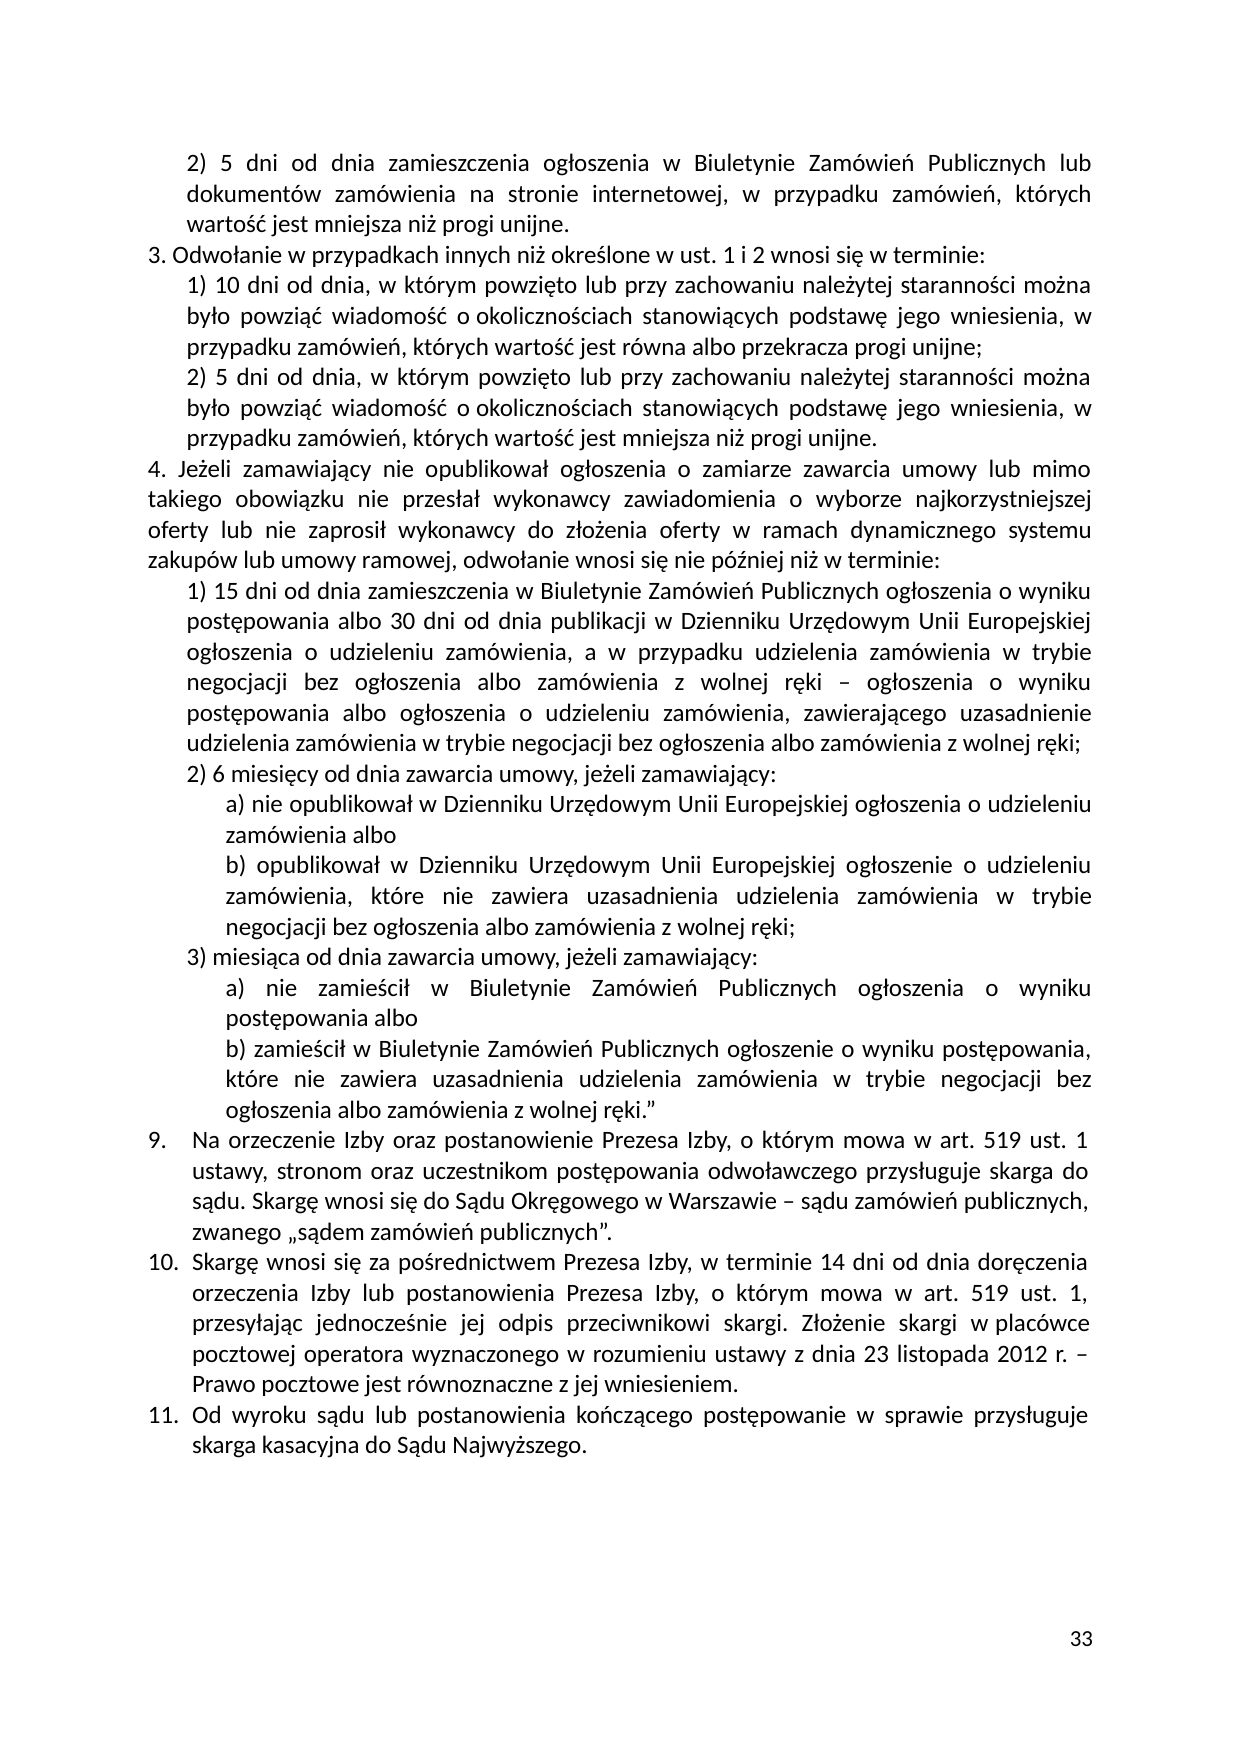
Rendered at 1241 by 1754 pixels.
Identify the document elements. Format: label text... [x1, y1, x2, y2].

text b) opublikował w Dzienniku Urzędowym Unii Europejskiej ogłoszenie o udzieleniu zamówienia, które nie zawiera uzasadnienia udzielenia zamówienia w trybie negocjacji bez ogłoszenia albo zamówienia z wolnej ręki; [225, 849, 1093, 941]
text a) nie zamieścił w Biuletynie Zamówień Publicznych ogłoszenia o wyniku postępowania albo [225, 972, 1093, 1033]
text a) nie opublikował w Dzienniku Urzędowym Unii Europejskiej ogłoszenia o udzieleniu zamówienia albo [225, 788, 1093, 849]
text 2) 5 dni od dnia zamieszczenia ogłoszenia w Biuletynie Zamówień Publicznych lub dokumentów zamówienia na stronie internetowej, w przypadku zamówień, których wartość jest mniejsza niż progi unijne. [186, 148, 1093, 239]
list Na orzeczenie Izby oraz postanowienie Prezesa Izby, o którym mowa w art. 519 ust. 1 ustawy, stronom oraz uczestnikom postępowania odwoławczego przysługuje skarga do sądu. Skargę wnosi się do Sądu Okręgowego w Warszawie – sądu zamówień publicznych, zwanego „sądem zamówień publicznych”. [148, 1124, 1090, 1246]
text 1) 15 dni od dnia zamieszczenia w Biuletynie Zamówień Publicznych ogłoszenia o wyniku postępowania albo 30 dni od dnia publikacji w Dzienniku Urzędowym Unii Europejskiej ogłoszenia o udzieleniu zamówienia, a w przypadku udzielenia zamówienia w trybie negocjacji bez ogłoszenia albo zamówienia z wolnej ręki – ogłoszenia o wyniku postępowania albo ogłoszenia o udzieleniu zamówienia, zawierającego uzasadnienie udzielenia zamówienia w trybie negocjacji bez ogłoszenia albo zamówienia z wolnej ręki; [186, 575, 1093, 758]
text 3. Odwołanie w przypadkach innych niż określone w ust. 1 i 2 wnosi się w terminie: [148, 239, 1093, 270]
text 3) miesiąca od dnia zawarcia umowy, jeżeli zamawiający: [186, 941, 1093, 972]
list Skargę wnosi się za pośrednictwem Prezesa Izby, w terminie 14 dni od dnia doręczenia orzeczenia Izby lub postanowienia Prezesa Izby, o którym mowa w art. 519 ust. 1, przesyłając jednocześnie jej odpis przeciwnikowi skargi. Złożenie skargi w placówce pocztowej operatora wyznaczonego w rozumieniu ustawy z dnia 23 listopada 2012 r. – Prawo pocztowe jest równoznaczne z jej wniesieniem. [148, 1246, 1090, 1399]
text 1) 10 dni od dnia, w którym powzięto lub przy zachowaniu należytej staranności można było powziąć wiadomość o okolicznościach stanowiących podstawę jego wniesienia, w przypadku zamówień, których wartość jest równa albo przekracza progi unijne; [186, 270, 1093, 361]
text 2) 6 miesięcy od dnia zawarcia umowy, jeżeli zamawiający: [186, 758, 1093, 788]
text b) zamieścił w Biuletynie Zamówień Publicznych ogłoszenie o wyniku postępowania, które nie zawiera uzasadnienia udzielenia zamówienia w trybie negocjacji bez ogłoszenia albo zamówienia z wolnej ręki.” [225, 1033, 1093, 1124]
text 2) 5 dni od dnia, w którym powzięto lub przy zachowaniu należytej staranności można było powziąć wiadomość o okolicznościach stanowiących podstawę jego wniesienia, w przypadku zamówień, których wartość jest mniejsza niż progi unijne. [186, 361, 1093, 453]
text 4. Jeżeli zamawiający nie opublikował ogłoszenia o zamiarze zawarcia umowy lub mimo takiego obowiązku nie przesłał wykonawcy zawiadomienia o wyborze najkorzystniejszej oferty lub nie zaprosił wykonawcy do złożenia oferty w ramach dynamicznego systemu zakupów lub umowy ramowej, odwołanie wnosi się nie później niż w terminie: [148, 453, 1093, 575]
list Od wyroku sądu lub postanowienia kończącego postępowanie w sprawie przysługuje skarga kasacyjna do Sądu Najwyższego. [148, 1399, 1090, 1460]
